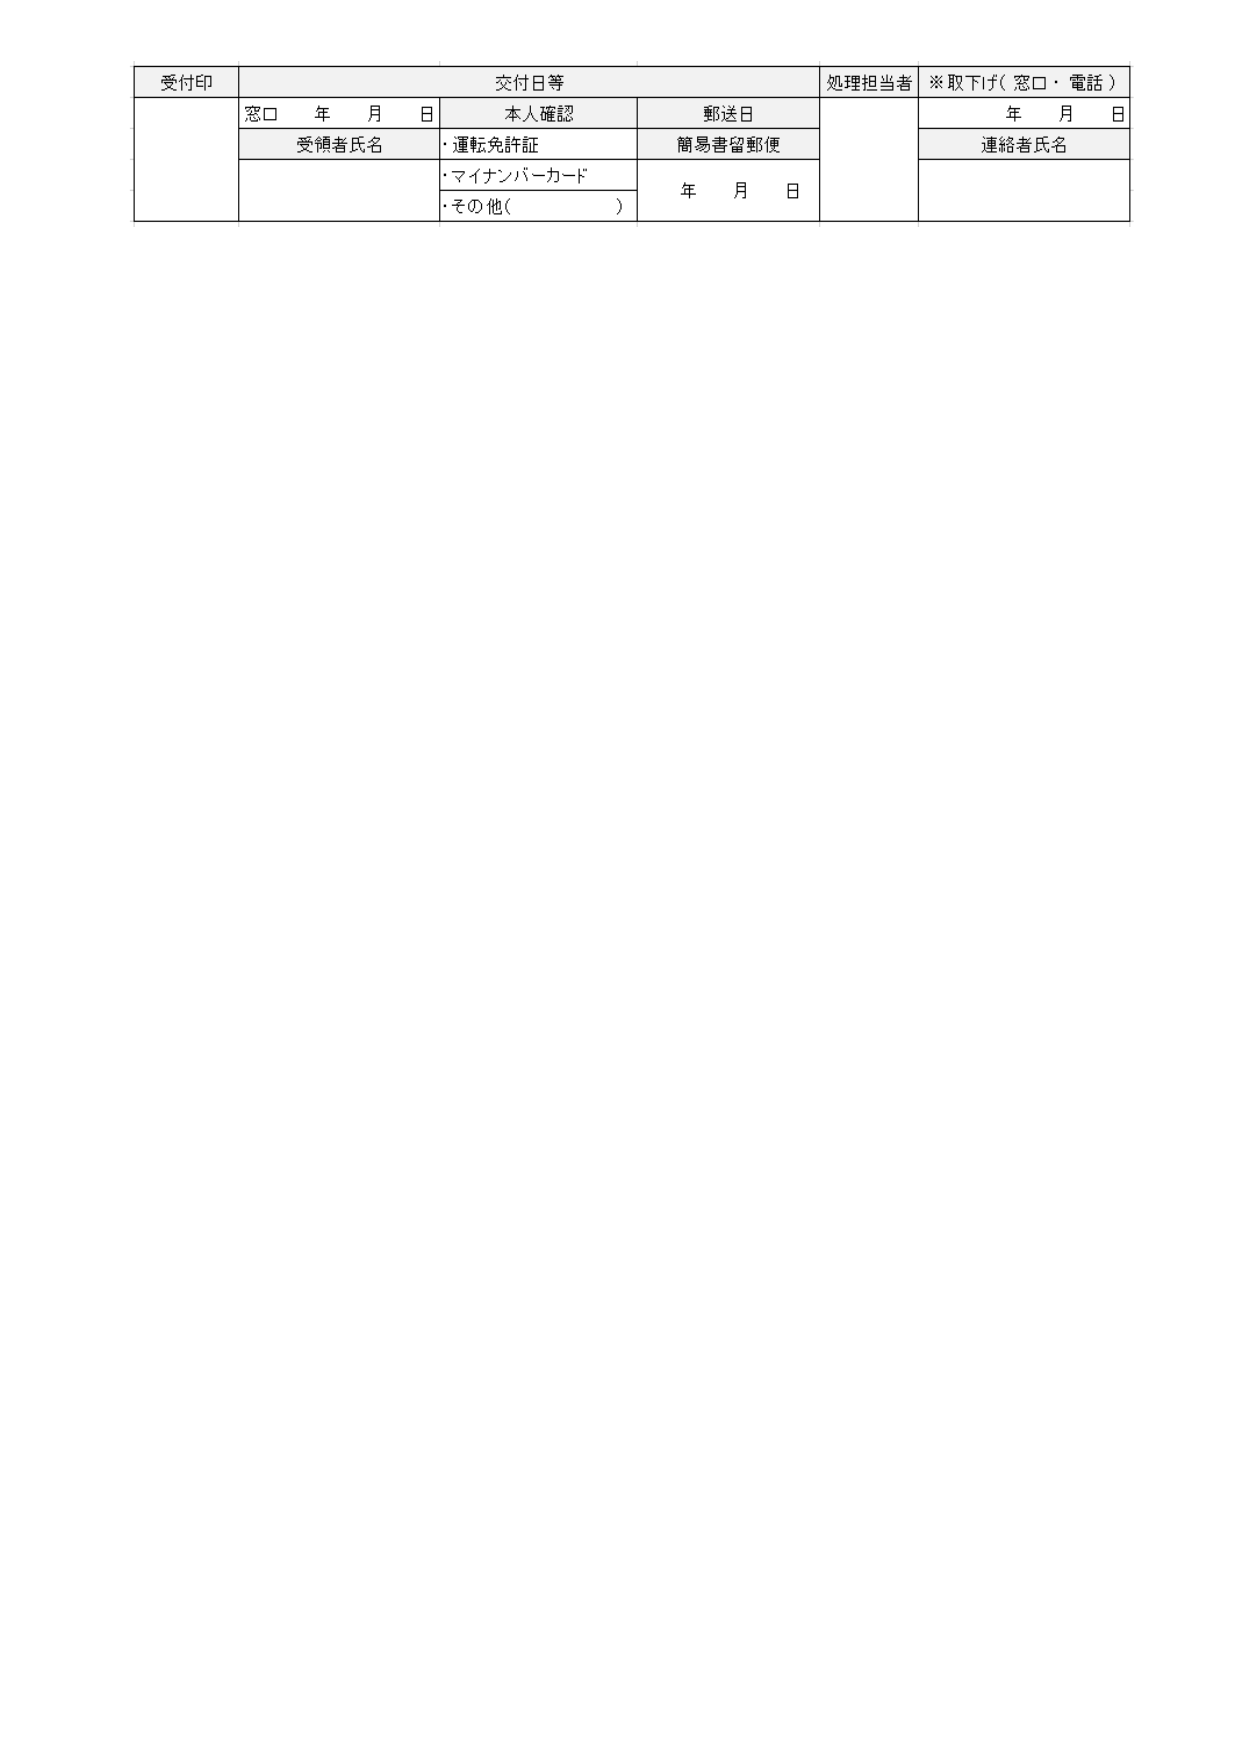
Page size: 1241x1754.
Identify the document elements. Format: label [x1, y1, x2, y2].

picture [129, 61, 1134, 227]
